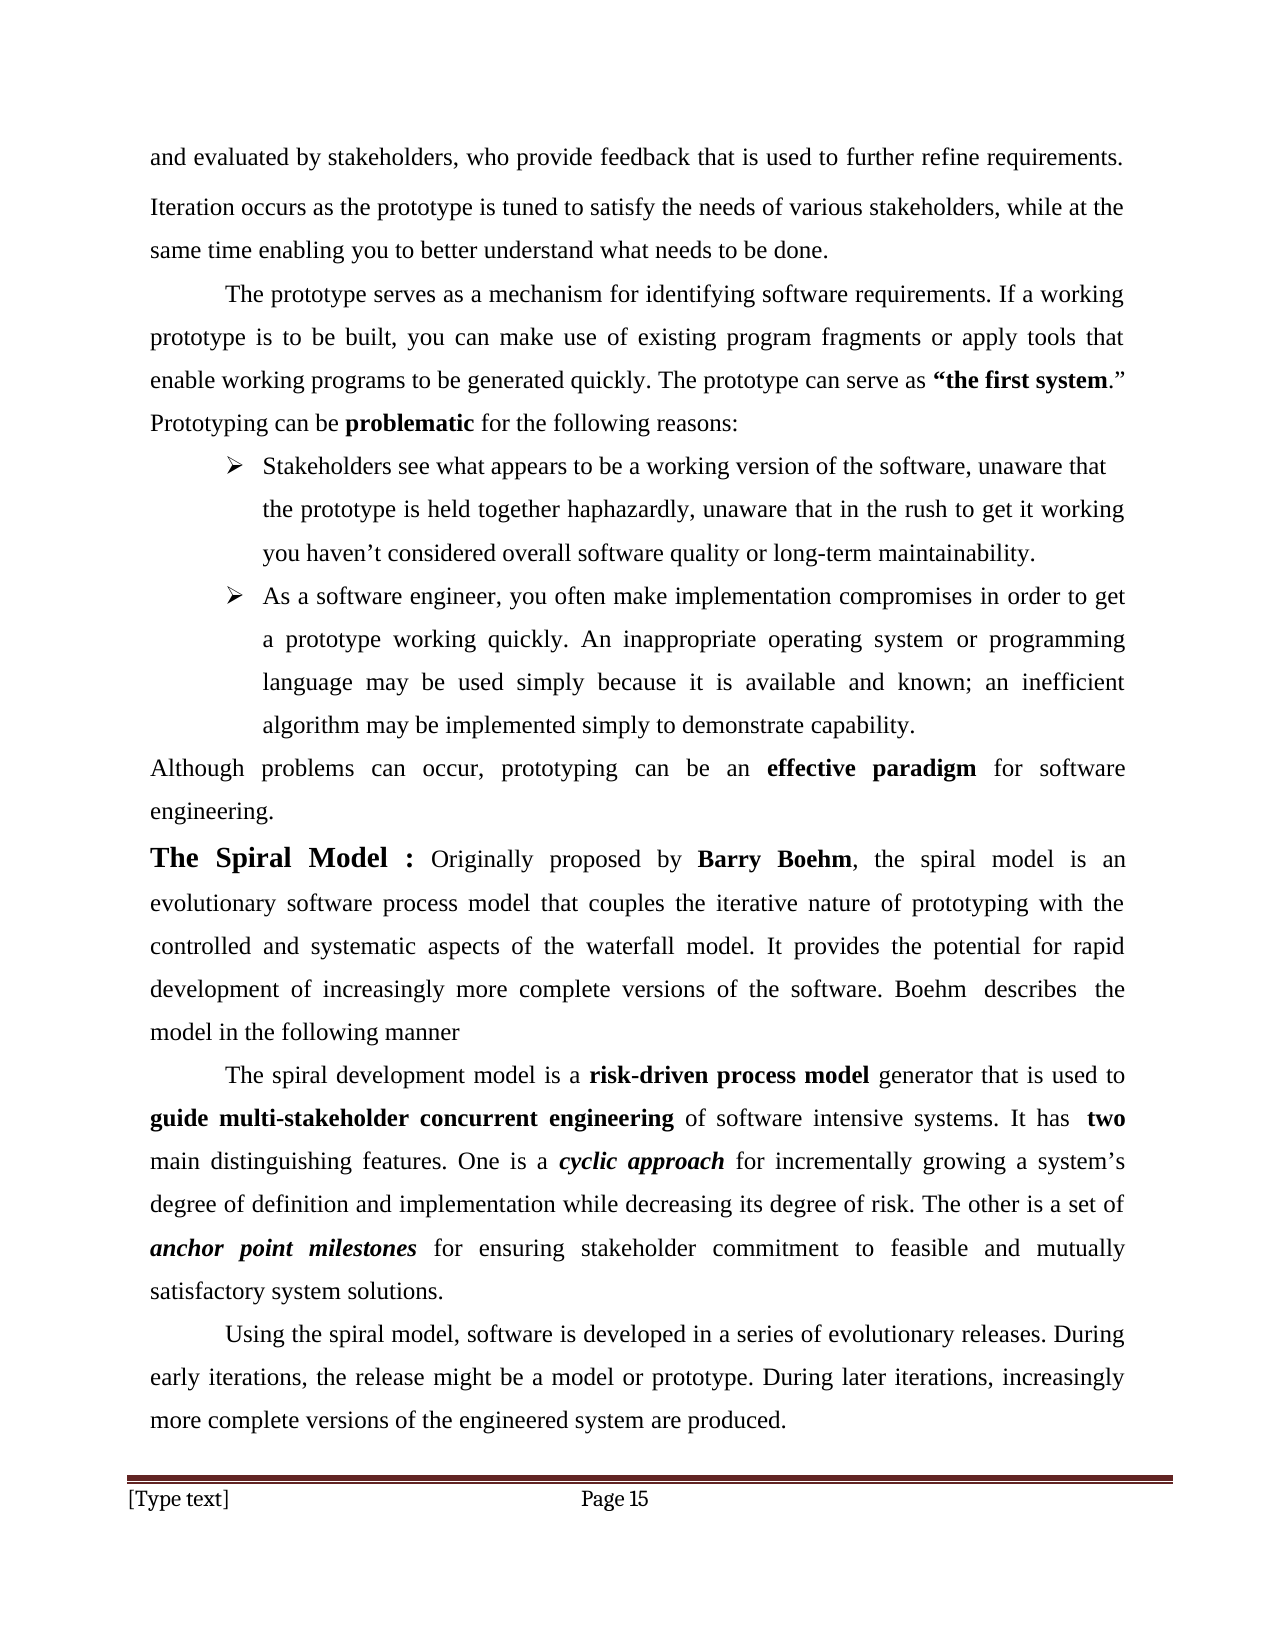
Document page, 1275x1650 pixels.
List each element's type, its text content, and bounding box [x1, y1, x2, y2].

text The spiral development model is a risk-driven process model generator that is used to guide multi-stakeholder concurrent engineering of software intensive systems. It has two main distinguishing features. One is a cyclic approach for incrementally growing a system’s degree of definition and implementation while decreasing its degree of risk. The other is a set of anchor point milestones for ensuring stakeholder commitment to feasible and mutually satisfactory system solutions. [150, 1060, 1126, 1304]
text The prototype serves as a mechanism for identifying software requirements. If a working prototype is to be built, you can make use of existing program fragments or apply tools that enable working programs to be generated quickly. The prototype can serve as “the first system.” Prototyping can be problematic for the following reasons: [150, 279, 1125, 437]
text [150, 142, 1125, 170]
text Using the spiral model, software is developed in a series of evolutionary releases. During early iterations, the release might be a model or prototype. During later iterations, increasingly more complete versions of the engineered system are produced. [150, 1319, 1126, 1434]
list Stakeholders see what appears to be a working version of the software, unaware that the prototype is held together haphazardly, unaware that in the rush to get it working you haven’t considered overall software quality or long-term maintainability. [225, 451, 1126, 566]
text Iteration occurs as the prototype is tuned to satisfy the needs of various stakeholders, while at the same time enabling you to better understand what needs to be done. [150, 192, 1125, 264]
text The Spiral Model : Originally proposed by Barry Boehm, the spiral model is an evolutionary software process model that couples the iterative nature of prototyping with the controlled and systematic aspects of the waterfall model. It provides the potential for rapid development of increasingly more complete versions of the software. Boehm describes the model in the following manner [150, 840, 1126, 1046]
text Although problems can occur, prototyping can be an effective paradigm for software engineering. [150, 753, 1126, 825]
list As a software engineer, you often make implementation compromises in order to get a prototype working quickly. An inappropriate operating system or programming language may be used simply because it is available and known; an inefficient algorithm may be implemented simply to demonstrate capability. [225, 581, 1125, 739]
